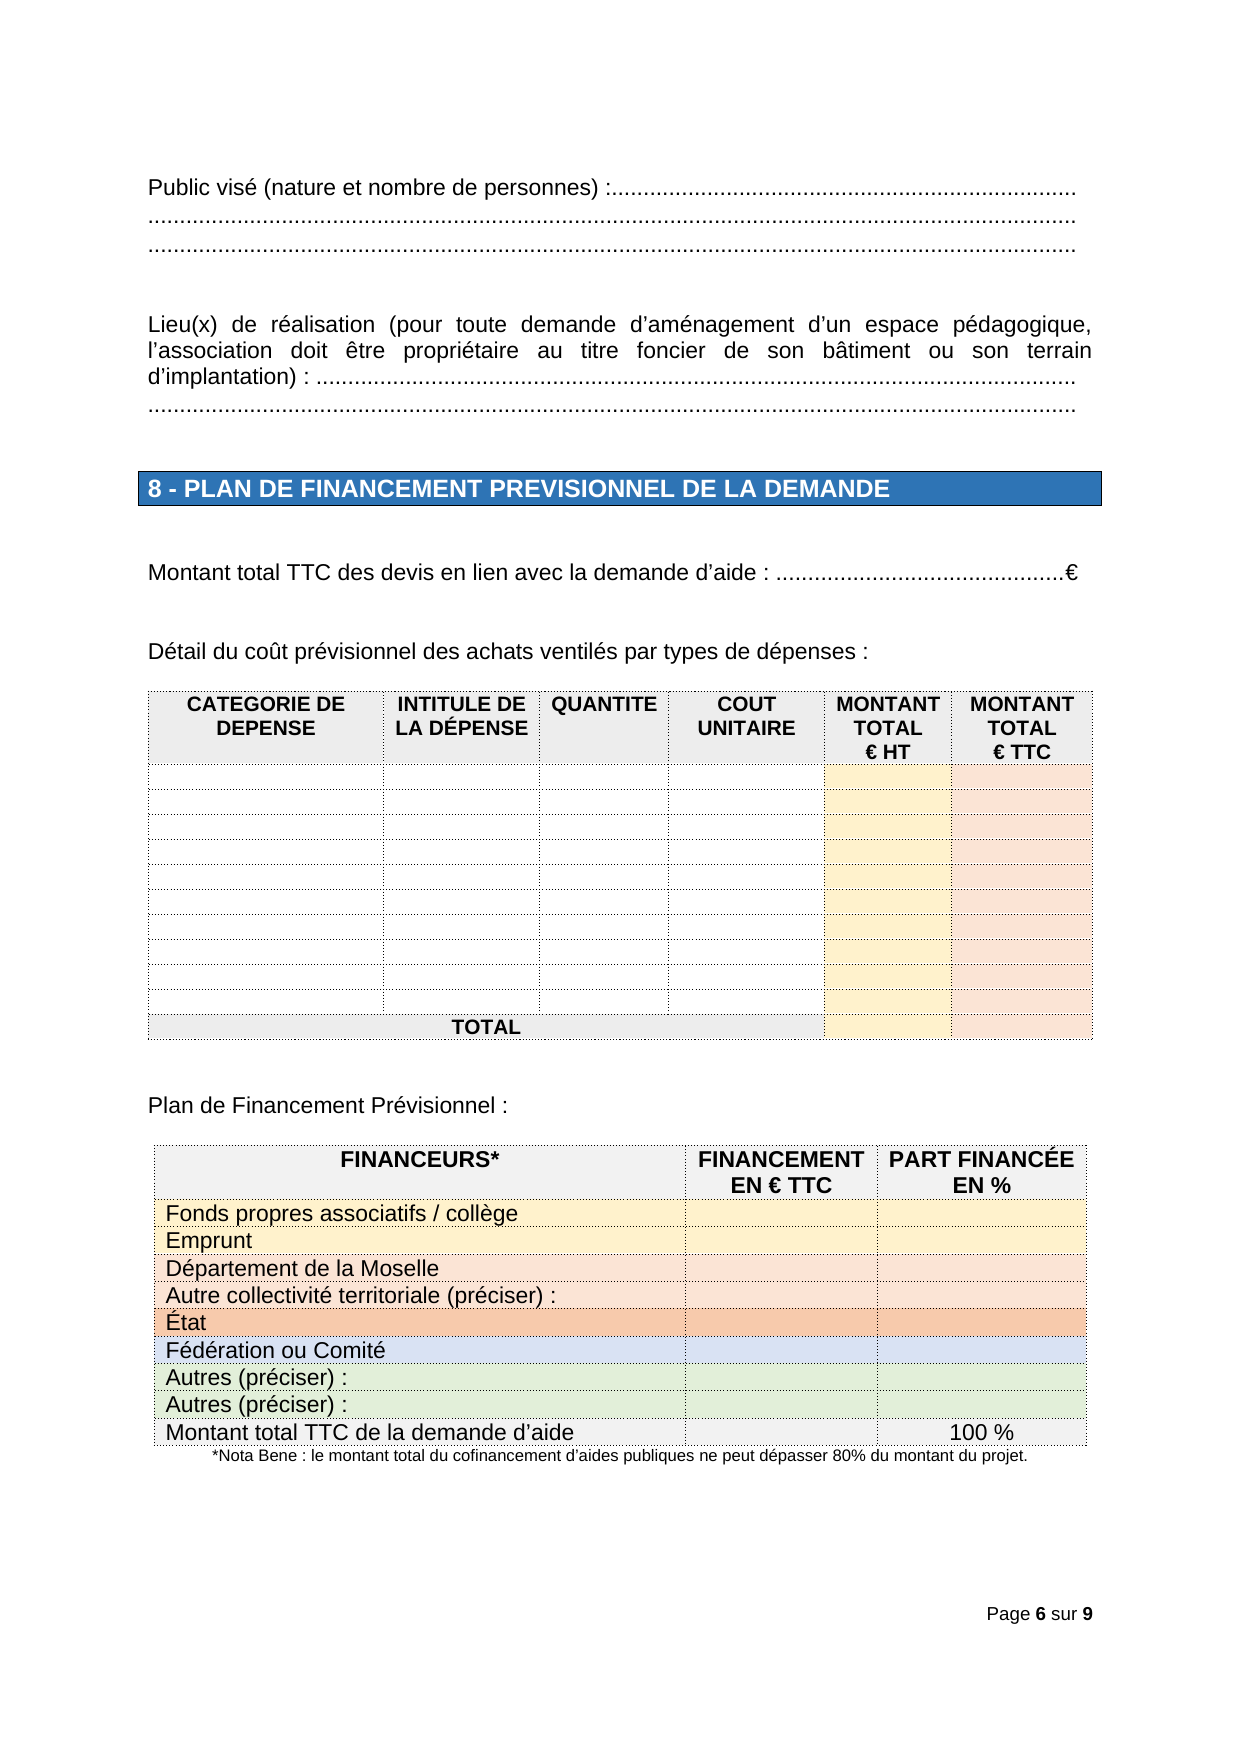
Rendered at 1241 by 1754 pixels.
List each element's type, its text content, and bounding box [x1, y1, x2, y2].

table_cell [540, 939, 669, 963]
table_cell [384, 764, 540, 788]
table_cell Montant total TTC de la demande d’aide [154, 1418, 685, 1445]
table_cell [877, 1226, 1086, 1253]
table_cell [952, 814, 1092, 838]
table_cell [540, 989, 669, 1013]
table_cell [669, 839, 824, 863]
table_cell [669, 939, 824, 963]
text Lieu(x) de réalisation (pour toute demande d’aménagement d’un espace pédagogique, l’association doit être propriétaire au titre foncier de son bâtiment ou son terrain d’implantation) : [148, 311, 1093, 389]
table_cell [384, 789, 540, 813]
table_cell [824, 839, 952, 863]
table_cell [685, 1418, 877, 1445]
table_cell [148, 939, 383, 963]
table_cell Département de la Moselle [154, 1254, 685, 1281]
table_cell [824, 939, 952, 963]
table_cell [669, 814, 824, 838]
text Détail du coût prévisionnel des achats ventilés par types de dépenses : [148, 638, 1093, 664]
table_cell [952, 939, 1092, 963]
subtitle 8 - PLAN DE FINANCEMENT PREVISIONNEL DE LA DEMANDE [139, 472, 1101, 505]
table_cell [148, 964, 383, 988]
table_cell [824, 964, 952, 988]
table_cell [148, 889, 383, 913]
table_cell [384, 964, 540, 988]
table_header COUT UNITAIRE [669, 691, 824, 763]
table_cell Autres (préciser) : [154, 1390, 685, 1418]
table_cell [384, 989, 540, 1013]
table_header MONTANT TOTAL € TTC [952, 691, 1092, 763]
text Public visé (nature et nombre de personnes) : [148, 174, 1093, 200]
table_header PART FINANCÉE EN % [877, 1145, 1086, 1199]
table_cell [685, 1226, 877, 1253]
table_cell [148, 814, 383, 838]
table_header INTITULE DE LA DÉPENSE [384, 691, 540, 763]
table_cell [824, 789, 952, 813]
table_cell [148, 914, 383, 938]
table_cell [685, 1390, 877, 1418]
table_cell [669, 914, 824, 938]
table_cell [952, 889, 1092, 913]
table_cell [952, 914, 1092, 938]
table_cell [148, 789, 383, 813]
table_cell [877, 1363, 1086, 1390]
table_cell [877, 1254, 1086, 1281]
table_cell [824, 914, 952, 938]
table_cell TOTAL [148, 1014, 824, 1038]
table_cell [540, 764, 669, 788]
table_cell [877, 1390, 1086, 1418]
table_cell [877, 1308, 1086, 1336]
table_cell 100 % [877, 1418, 1086, 1445]
table_cell [148, 989, 383, 1013]
table_cell [540, 839, 669, 863]
table_cell [384, 939, 540, 963]
table_cell [148, 864, 383, 888]
table_cell [824, 764, 952, 788]
table_cell [540, 964, 669, 988]
table_cell [540, 864, 669, 888]
table_cell [148, 764, 383, 788]
table_cell [384, 839, 540, 863]
table_cell [685, 1363, 877, 1390]
table_cell [877, 1336, 1086, 1363]
table_header FINANCEMENT EN € TTC [685, 1145, 877, 1199]
table_cell [669, 764, 824, 788]
table_cell [877, 1281, 1086, 1308]
table_cell [669, 864, 824, 888]
table_cell [669, 889, 824, 913]
table_cell [952, 1014, 1092, 1038]
table_cell [824, 864, 952, 888]
text *Nota Bene : le montant total du cofinancement d’aides publiques ne peut dépasser 80% du montant du projet. [148, 1446, 1093, 1465]
table_cell Emprunt [154, 1226, 685, 1253]
table_header MONTANT TOTAL € HT [824, 691, 952, 763]
table_cell Fédération ou Comité [154, 1336, 685, 1363]
table_cell [384, 914, 540, 938]
table_header QUANTITE [540, 691, 669, 763]
table_cell Autres (préciser) : [154, 1363, 685, 1390]
table_cell [952, 989, 1092, 1013]
table_cell [824, 814, 952, 838]
table_cell [669, 789, 824, 813]
table_cell [384, 814, 540, 838]
table_cell Fonds propres associatifs / collège [154, 1199, 685, 1226]
table_cell [384, 889, 540, 913]
table_cell [952, 964, 1092, 988]
table_cell [824, 889, 952, 913]
table_cell [540, 889, 669, 913]
table_cell [824, 989, 952, 1013]
table_cell Autre collectivité territoriale (préciser) : [154, 1281, 685, 1308]
table_cell [540, 814, 669, 838]
table_cell [685, 1336, 877, 1363]
table_cell [952, 789, 1092, 813]
table_cell [669, 989, 824, 1013]
text Plan de Financement Prévisionnel : [148, 1092, 1093, 1118]
table_cell [952, 764, 1092, 788]
text Montant total TTC des devis en lien avec la demande d’aide : € [148, 559, 1093, 585]
table_cell [952, 839, 1092, 863]
table_cell [685, 1281, 877, 1308]
table_cell [685, 1199, 877, 1226]
table_cell [148, 839, 383, 863]
table_cell [540, 789, 669, 813]
table_header FINANCEURS* [154, 1145, 685, 1199]
table_cell [384, 864, 540, 888]
table_cell [952, 864, 1092, 888]
table_header CATEGORIE DE DEPENSE [148, 691, 383, 763]
table_cell [685, 1308, 877, 1336]
table_cell [877, 1199, 1086, 1226]
table_cell [540, 914, 669, 938]
table_cell [669, 964, 824, 988]
table_cell [824, 1014, 952, 1038]
table_cell [685, 1254, 877, 1281]
table_cell État [154, 1308, 685, 1336]
